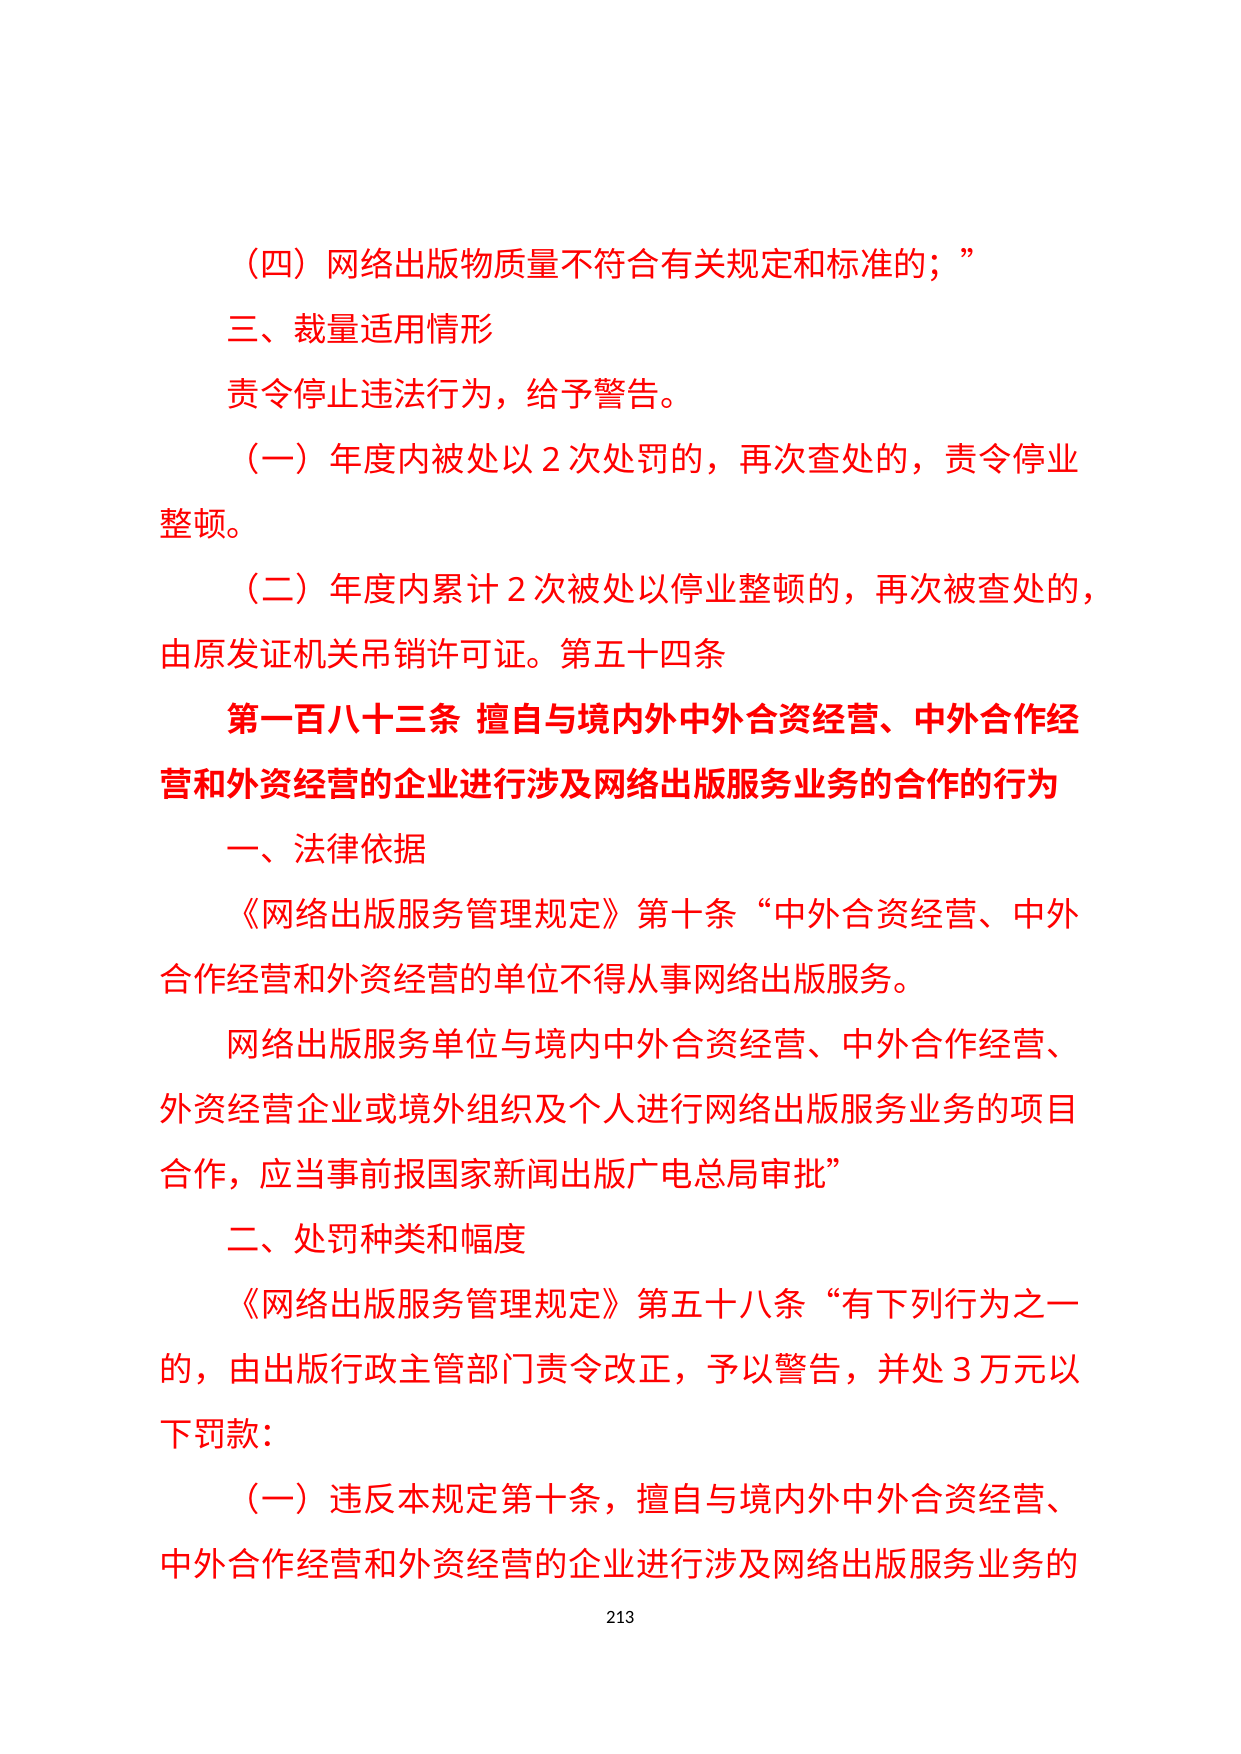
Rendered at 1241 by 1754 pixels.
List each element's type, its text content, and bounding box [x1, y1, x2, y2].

text 《网络出版服务管理规定》第五十八条“有下列行为之一的，由出版行政主管部门责令改正，予以警告，并处3万元以下罚款： [159, 1269, 1081, 1464]
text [159, 1464, 1081, 1594]
text 网络出版服务单位与境内中外合资经营、中外合作经营、外资经营企业或境外组织及个人进行网络出版服务业务的项目合作，应当事前报国家新闻出版广电总局审批” [159, 1009, 1081, 1204]
text 一、法律依据 [159, 814, 1081, 879]
text （四）网络出版物质量不符合有关规定和标准的；” [159, 229, 1081, 294]
text （二）年度内累计2次被处以停业整顿的，再次被查处的，由原发证机关吊销许可证。第五十四条 [159, 554, 1081, 684]
text 二、处罚种类和幅度 [159, 1204, 1081, 1269]
text 三、裁量适用情形 [159, 294, 1081, 359]
text 《网络出版服务管理规定》第十条“中外合资经营、中外合作经营和外资经营的单位不得从事网络出版服务。 [159, 879, 1081, 1009]
text 责令停止违法行为，给予警告。 [159, 359, 1081, 424]
text 第一百八十三条 擅自与境内外中外合资经营、中外合作经营和外资经营的企业进行涉及网络出版服务业务的合作的行为 [159, 684, 1081, 814]
text （一）年度内被处以2次处罚的，再次查处的，责令停业整顿。 [159, 424, 1081, 554]
